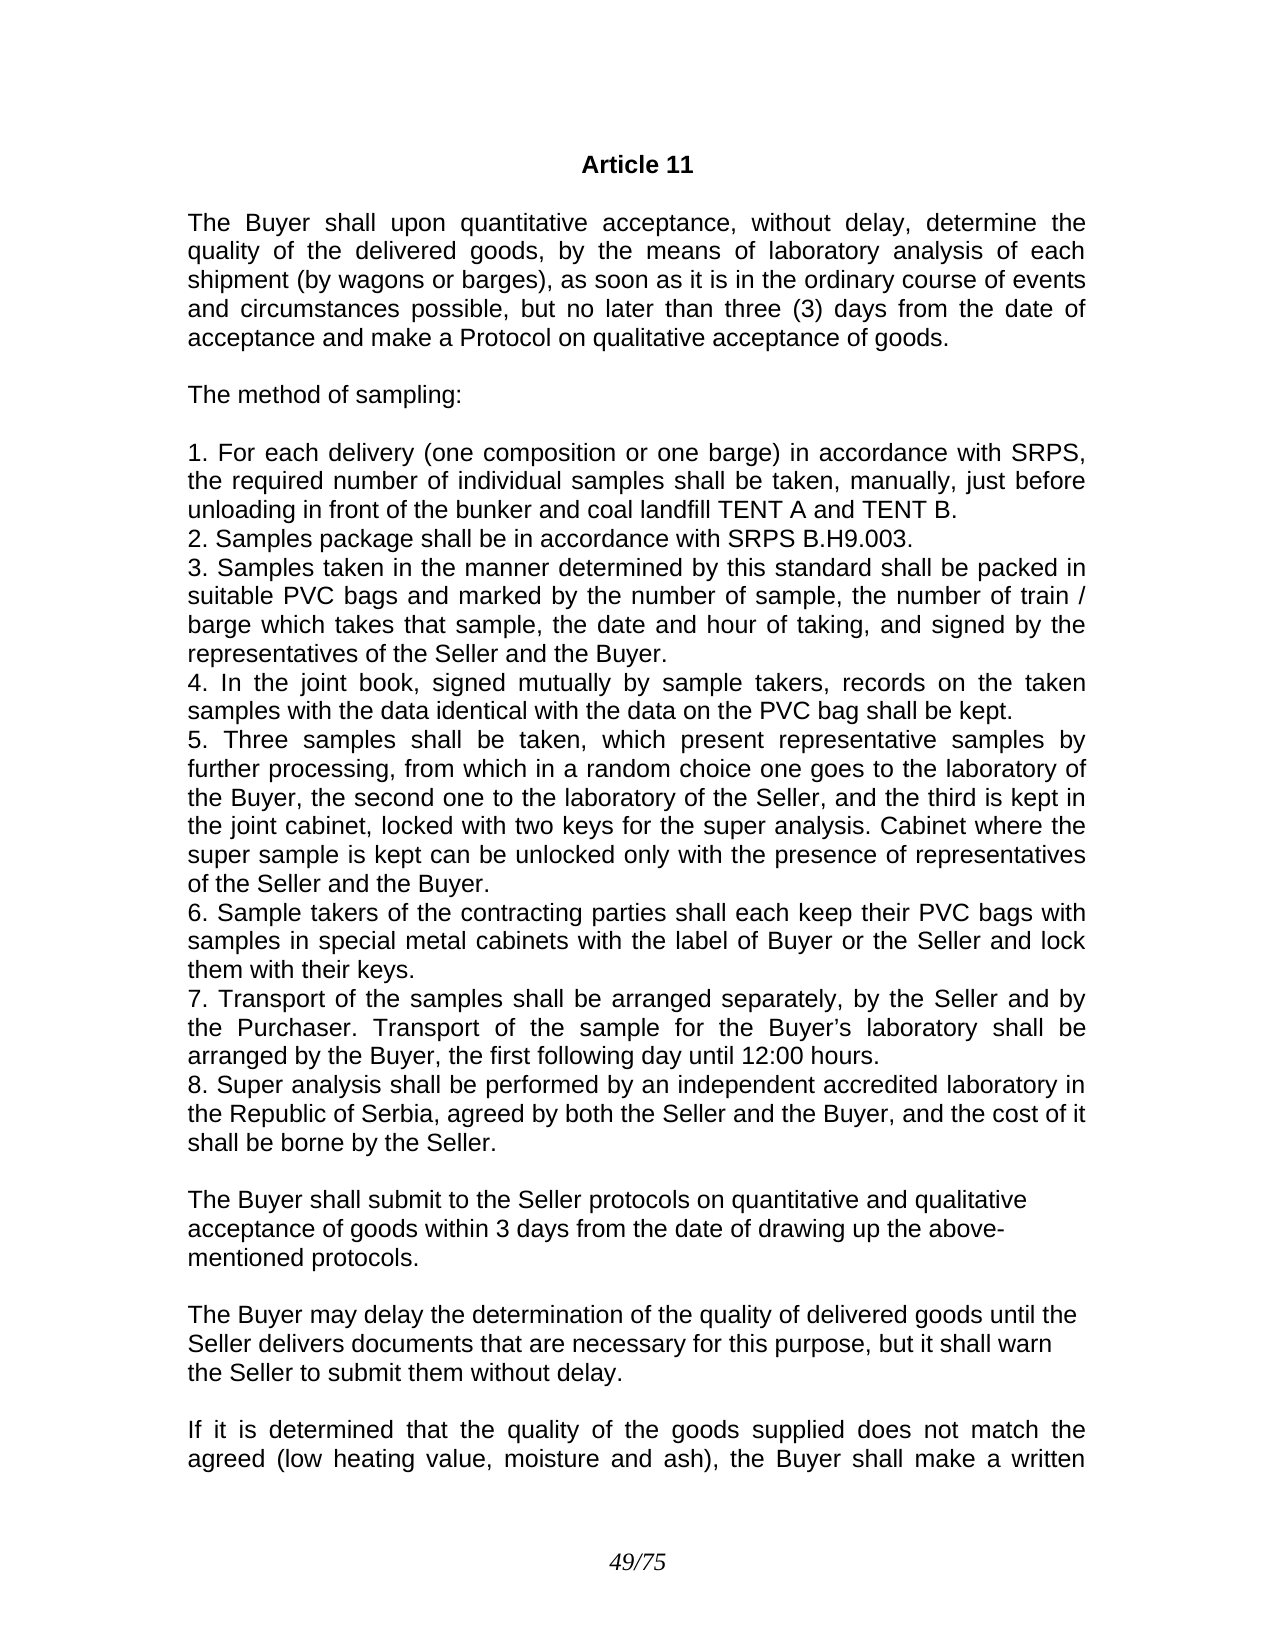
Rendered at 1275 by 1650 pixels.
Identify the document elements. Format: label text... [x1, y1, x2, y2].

text The method of sampling: [187, 380, 1087, 409]
text 6. Sample takers of the contracting parties shall each keep their PVC bags with samples in special metal cabinets with the label of Buyer or the Seller and lock them with their keys. [187, 897, 1087, 984]
text 4. In the joint book, signed mutually by sample takers, records on the taken samples with the data identical with the data on the PVC bag shall be kept. [187, 667, 1087, 725]
text The Buyer shall submit to the Seller protocols on quantitative and qualitative acceptance of goods within 3 days from the date of drawing up the above-mentioned protocols. The Buyer may delay the determination of the quality of delivered goods until the Seller delivers documents that are necessary for this purpose, but it shall warn the Seller to submit them without delay. [187, 1185, 1087, 1386]
text 3. Samples taken in the manner determined by this standard shall be packed in suitable PVC bags and marked by the number of sample, the number of train / barge which takes that sample, the date and hour of taking, and signed by the representatives of the Seller and the Buyer. [187, 552, 1087, 667]
text 5. Three samples shall be taken, which present representative samples by further processing, from which in a random choice one goes to the laboratory of the Buyer, the second one to the laboratory of the Seller, and the third is kept in the joint cabinet, locked with two keys for the super analysis. Cabinet where the super sample is kept can be unlocked only with the presence of representatives of the Seller and the Buyer. [187, 725, 1087, 897]
text The Buyer shall upon quantitative acceptance, without delay, determine the quality of the delivered goods, by the means of laboratory analysis of each shipment (by wagons or barges), as soon as it is in the ordinary course of events and circumstances possible, but no later than three (3) days from the date of acceptance and make a Protocol on qualitative acceptance of goods. [187, 207, 1087, 351]
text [187, 1415, 1087, 1472]
text 1. For each delivery (one composition or one barge) in accordance with SRPS, the required number of individual samples shall be taken, manually, just before unloading in front of the bunker and coal landfill TENT A and TENT B. [187, 437, 1087, 524]
text 8. Super analysis shall be performed by an independent accredited laboratory in the Republic of Serbia, agreed by both the Seller and the Buyer, and the cost of it shall be borne by the Seller. [187, 1070, 1087, 1156]
text Article 11 [187, 150, 1087, 179]
text 2. Samples package shall be in accordance with SRPS B.H9.003. [187, 524, 1087, 552]
text 7. Transport of the samples shall be arranged separately, by the Seller and by the Purchaser. Transport of the sample for the Buyer’s laboratory shall be arranged by the Buyer, the first following day until 12:00 hours. [187, 984, 1087, 1070]
